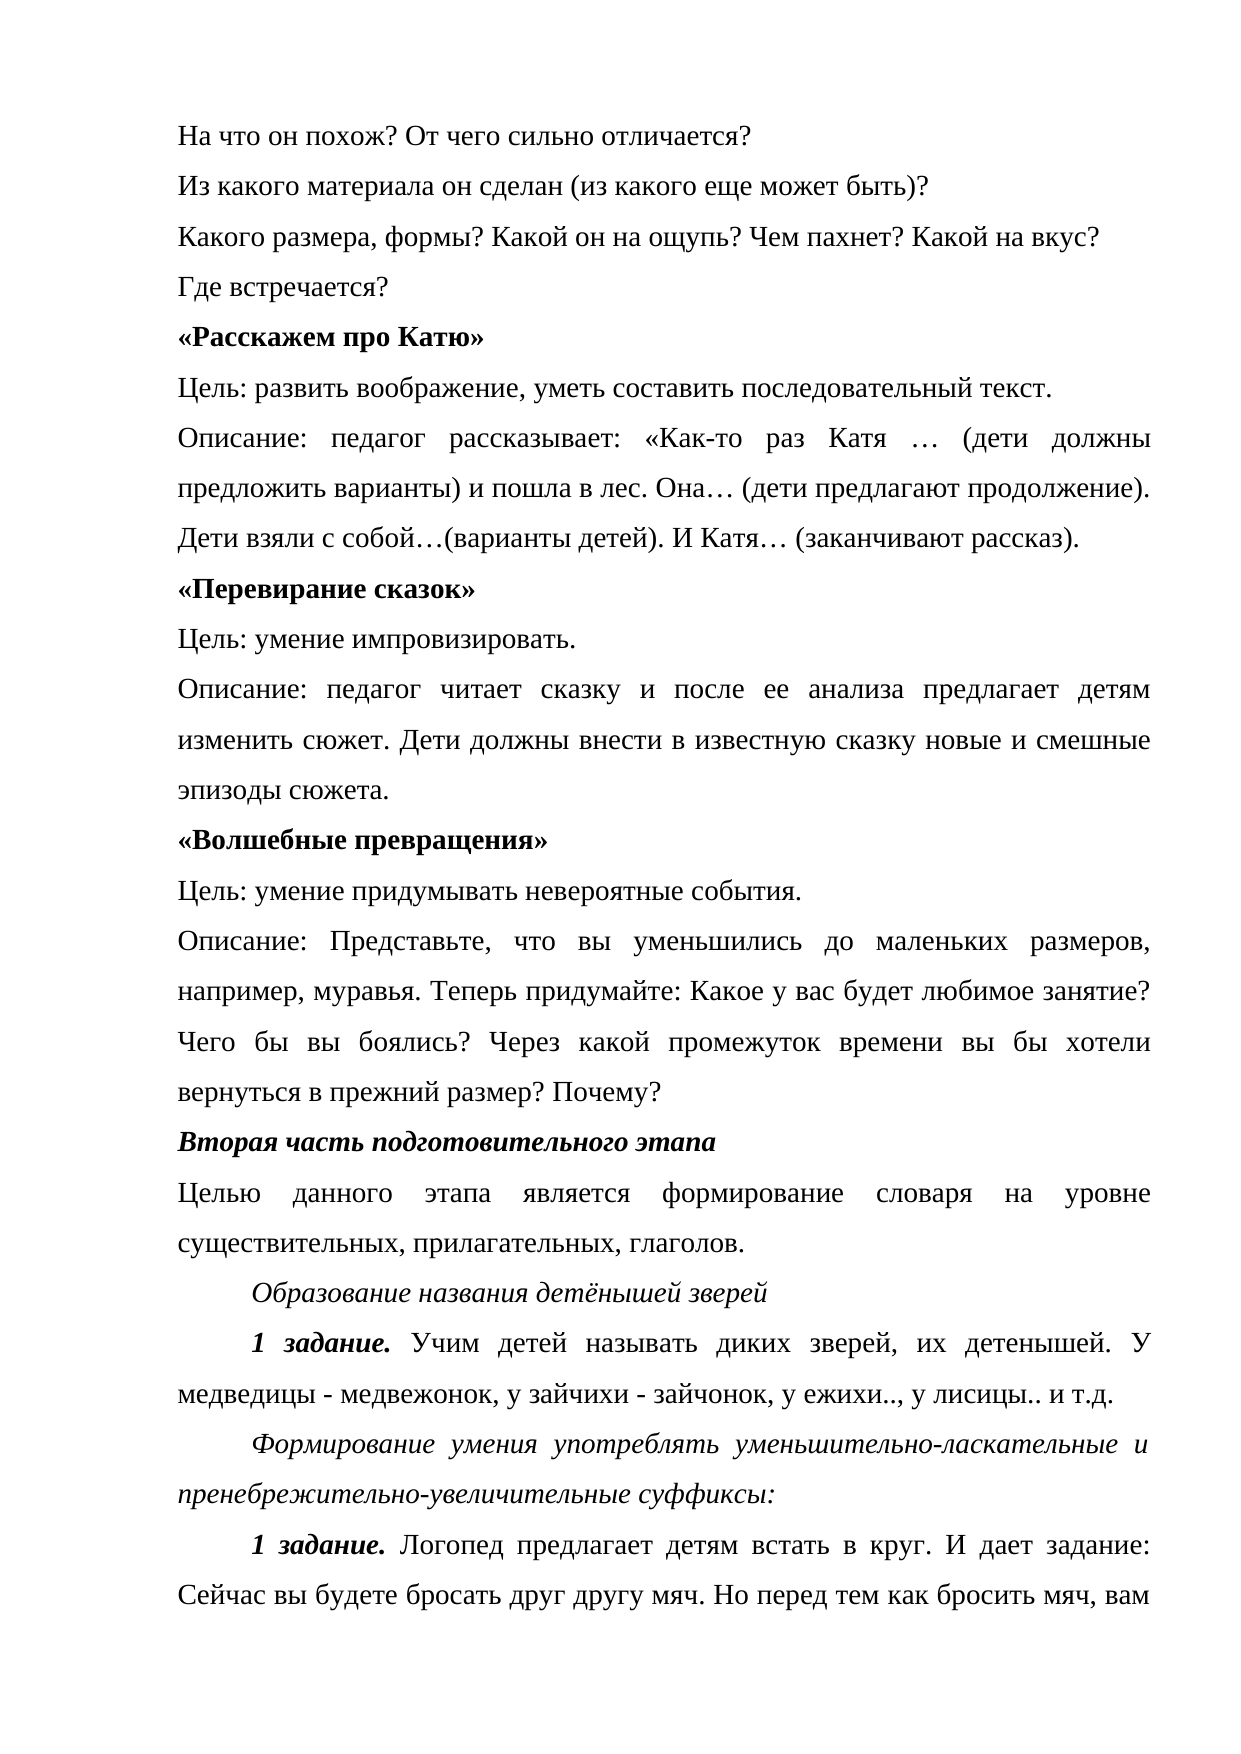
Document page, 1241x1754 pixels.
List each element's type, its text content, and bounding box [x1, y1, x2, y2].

text На что он похож? От чего сильно отличается? [177, 118, 1152, 152]
text Цель: развить воображение, уметь составить последовательный текст. [177, 370, 1152, 403]
text Цель: умение придумывать невероятные события. [177, 873, 1152, 906]
text Описание: педагог рассказывает: «Как-то раз Катя … (дети должны предложить варианты) и пошла в лес. Она… (дети предлагают продолжение). Дети взяли с собой…(варианты детей). И Катя… (заканчивают рассказ). [177, 420, 1152, 554]
text 1 задание. Учим детей называть диких зверей, их детенышей. У медведицы - медвежонок, у зайчихи - зайчонок, у ежихи.., у лисицы.. и т.д. [177, 1326, 1152, 1409]
text «Перевирание сказок» [177, 571, 1152, 604]
text Вторая часть подготовительного этапа [177, 1124, 1152, 1158]
text Описание: педагог читает сказку и после ее анализа предлагает детям изменить сюжет. Дети должны внести в известную сказку новые и смешные эпизоды сюжета. [177, 672, 1152, 806]
text Где встречается? [177, 269, 1152, 303]
text Из какого материала он сделан (из какого еще может быть)? [177, 168, 1152, 202]
text Образование названия детёнышей зверей [177, 1275, 1152, 1309]
text Формирование умения употреблять уменьшительно-ласкательные и пренебрежительно-увеличительные суффиксы: [177, 1426, 1152, 1510]
text Какого размера, формы? Какой он на ощупь? Чем пахнет? Какой на вкус? [177, 219, 1152, 252]
text Цель: умение импровизировать. [177, 621, 1152, 655]
text Описание: Представьте, что вы уменьшились до маленьких размеров, например, муравья. Теперь придумайте: Какое у вас будет любимое занятие? Чего бы вы боялись? Через какой промежуток времени вы бы хотели вернуться в прежний размер? Почему? [177, 923, 1152, 1108]
text Целью данного этапа является формирование словаря на уровне существительных, прилагательных, глаголов. [177, 1175, 1152, 1258]
text «Расскажем про Катю» [177, 319, 1152, 353]
text «Волшебные превращения» [177, 822, 1152, 856]
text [177, 1527, 1152, 1611]
